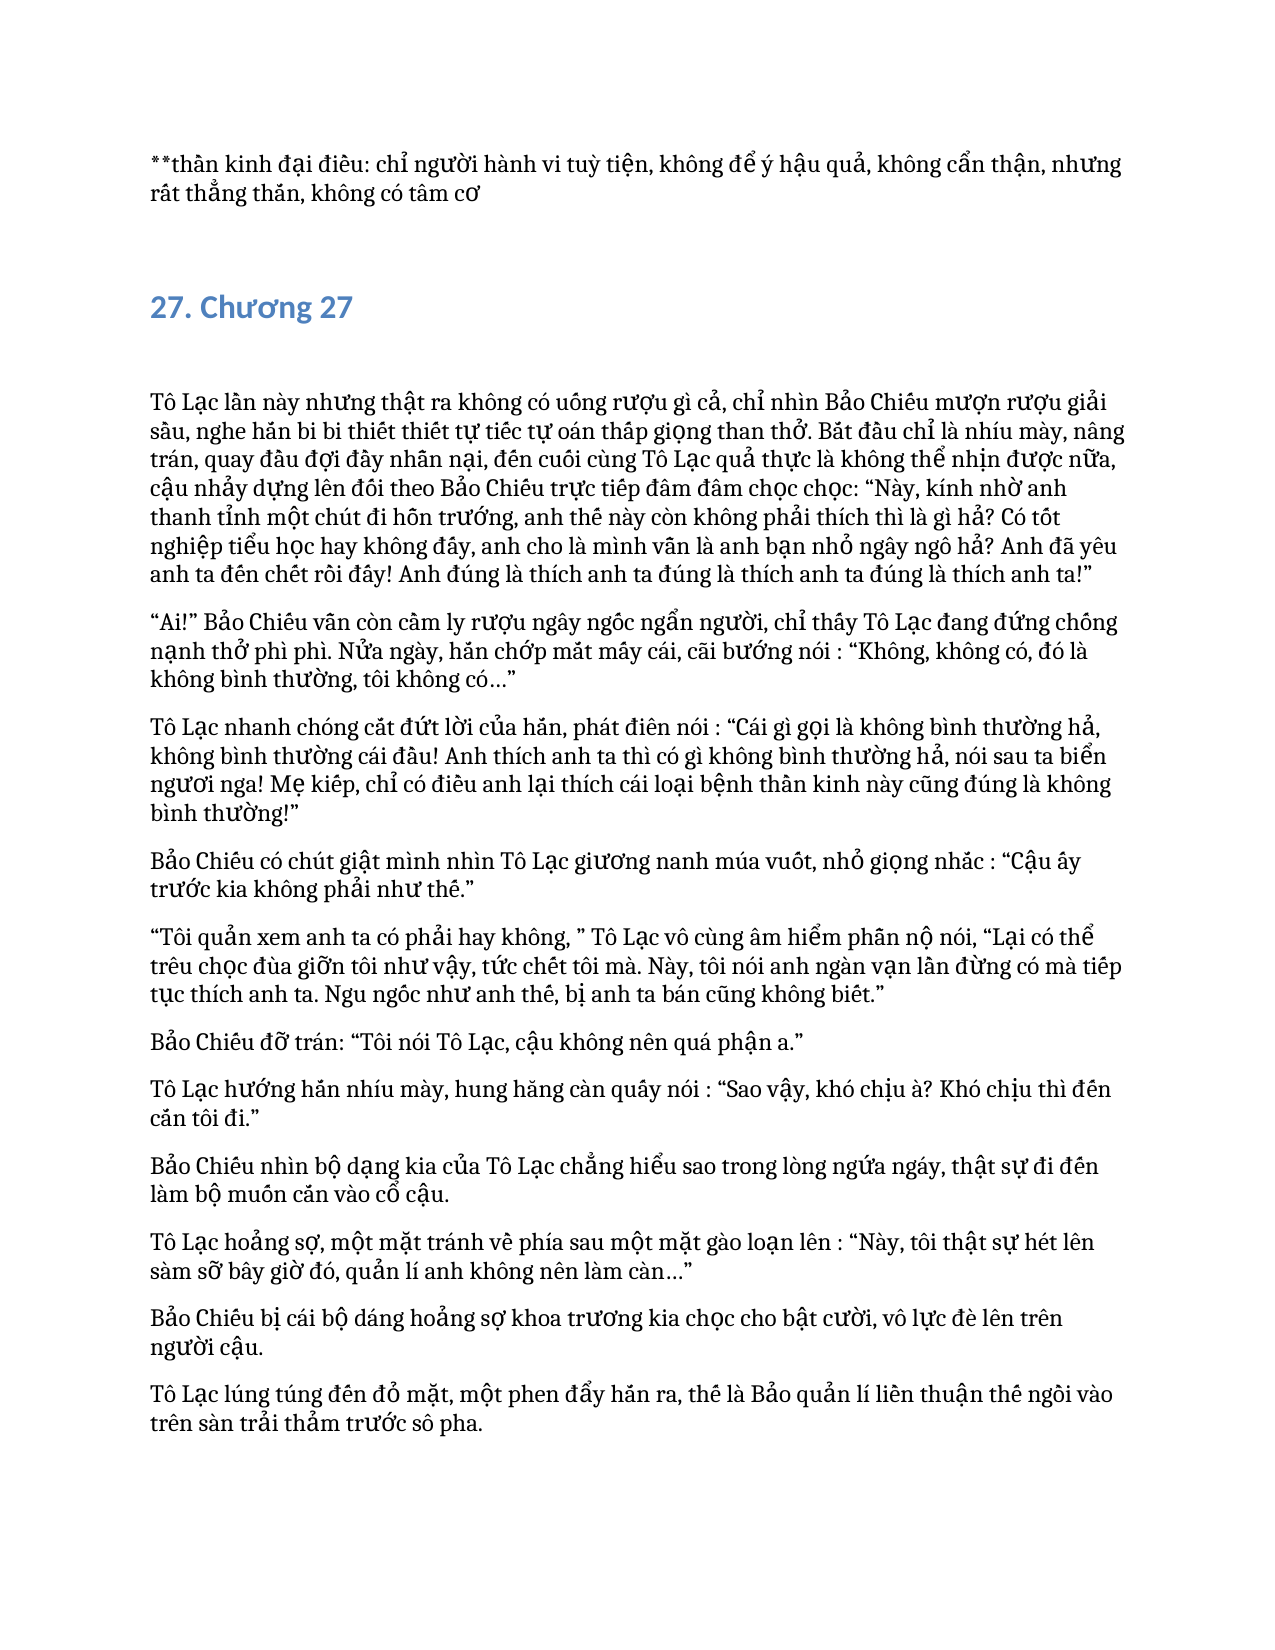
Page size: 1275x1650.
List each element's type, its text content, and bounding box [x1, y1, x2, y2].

text Bảo Chiếu đỡ trán: “Tôi nói Tô Lạc, cậu không nên quá phận a.” [150, 1028, 1125, 1057]
subtitle 27. Chương 27 [150, 286, 1125, 327]
text Tô Lạc lúng túng đến đỏ mặt, một phen đẩy hắn ra, thế là Bảo quản lí liền thuận thế ngồi vào trên sàn trải thảm trước sô pha. [150, 1380, 1125, 1438]
text **thần kinh đại điều: chỉ người hành vi tuỳ tiện, không để ý hậu quả, không cẩn thận, nhưng rất thẳng thắn, không có tâm cơ [150, 150, 1125, 265]
text Tô Lạc hướng hắn nhíu mày, hung hăng càn quấy nói : “Sao vậy, khó chịu à? Khó chịu thì đến cắn tôi đi.” [150, 1075, 1125, 1133]
text “Ai!” Bảo Chiếu vẫn còn cầm ly rượu ngây ngốc ngẩn người, chỉ thấy Tô Lạc đang đứng chống nạnh thở phì phì. Nửa ngày, hắn chớp mắt mấy cái, cãi bướng nói : “Không, không có, đó là không bình thường, tôi không có…” [150, 608, 1125, 694]
text Tô Lạc nhanh chóng cắt đứt lời của hắn, phát điên nói : “Cái gì gọi là không bình thường hả, không bình thường cái đầu! Anh thích anh ta thì có gì không bình thường hả, nói sau ta biển ngươi nga! Mẹ kiếp, chỉ có điều anh lại thích cái loại bệnh thần kinh này cũng đúng là không bình thường!” [150, 713, 1125, 828]
text Tô Lạc hoảng sợ, một mặt tránh về phía sau một mặt gào loạn lên : “Này, tôi thật sự hét lên sàm sỡ bây giờ đó, quản lí anh không nên làm càn…” [150, 1228, 1125, 1285]
text “Tôi quản xem anh ta có phải hay không, ” Tô Lạc vô cùng âm hiểm phẫn nộ nói, “Lại có thể trêu chọc đùa giỡn tôi như vậy, tức chết tôi mà. Này, tôi nói anh ngàn vạn lần đừng có mà tiếp tục thích anh ta. Ngu ngốc như anh thế, bị anh ta bán cũng không biết.” [150, 923, 1125, 1009]
text Bảo Chiếu bị cái bộ dáng hoảng sợ khoa trương kia chọc cho bật cười, vô lực đè lên trên người cậu. [150, 1304, 1125, 1362]
text Bảo Chiếu có chút giật mình nhìn Tô Lạc giương nanh múa vuốt, nhỏ giọng nhắc : “Cậu ấy trước kia không phải như thế.” [150, 847, 1125, 904]
text Tô Lạc lần này nhưng thật ra không có uống rượu gì cả, chỉ nhìn Bảo Chiếu mượn rượu giải sầu, nghe hắn bi bi thiết thiết tự tiếc tự oán thấp giọng than thở. Bắt đầu chỉ là nhíu mày, nâng trán, quay đầu đợi đầy nhẫn nại, đến cuối cùng Tô Lạc quả thực là không thể nhịn được nữa, cậu nhảy dựng lên đối theo Bảo Chiếu trực tiếp đâm đâm chọc chọc: “Này, kính nhờ anh thanh tỉnh một chút đi hỗn trướng, anh thế này còn không phải thích thì là gì hả? Có tốt nghiệp tiểu học hay không đấy, anh cho là mình vẫn là anh bạn nhỏ ngây ngô hả? Anh đã yêu anh ta đến chết rồi đấy! Anh đúng là thích anh ta đúng là thích anh ta đúng là thích anh ta!” [150, 330, 1125, 589]
text Bảo Chiếu nhìn bộ dạng kia của Tô Lạc chẳng hiểu sao trong lòng ngứa ngáy, thật sự đi đến làm bộ muốn cắn vào cổ cậu. [150, 1152, 1125, 1209]
